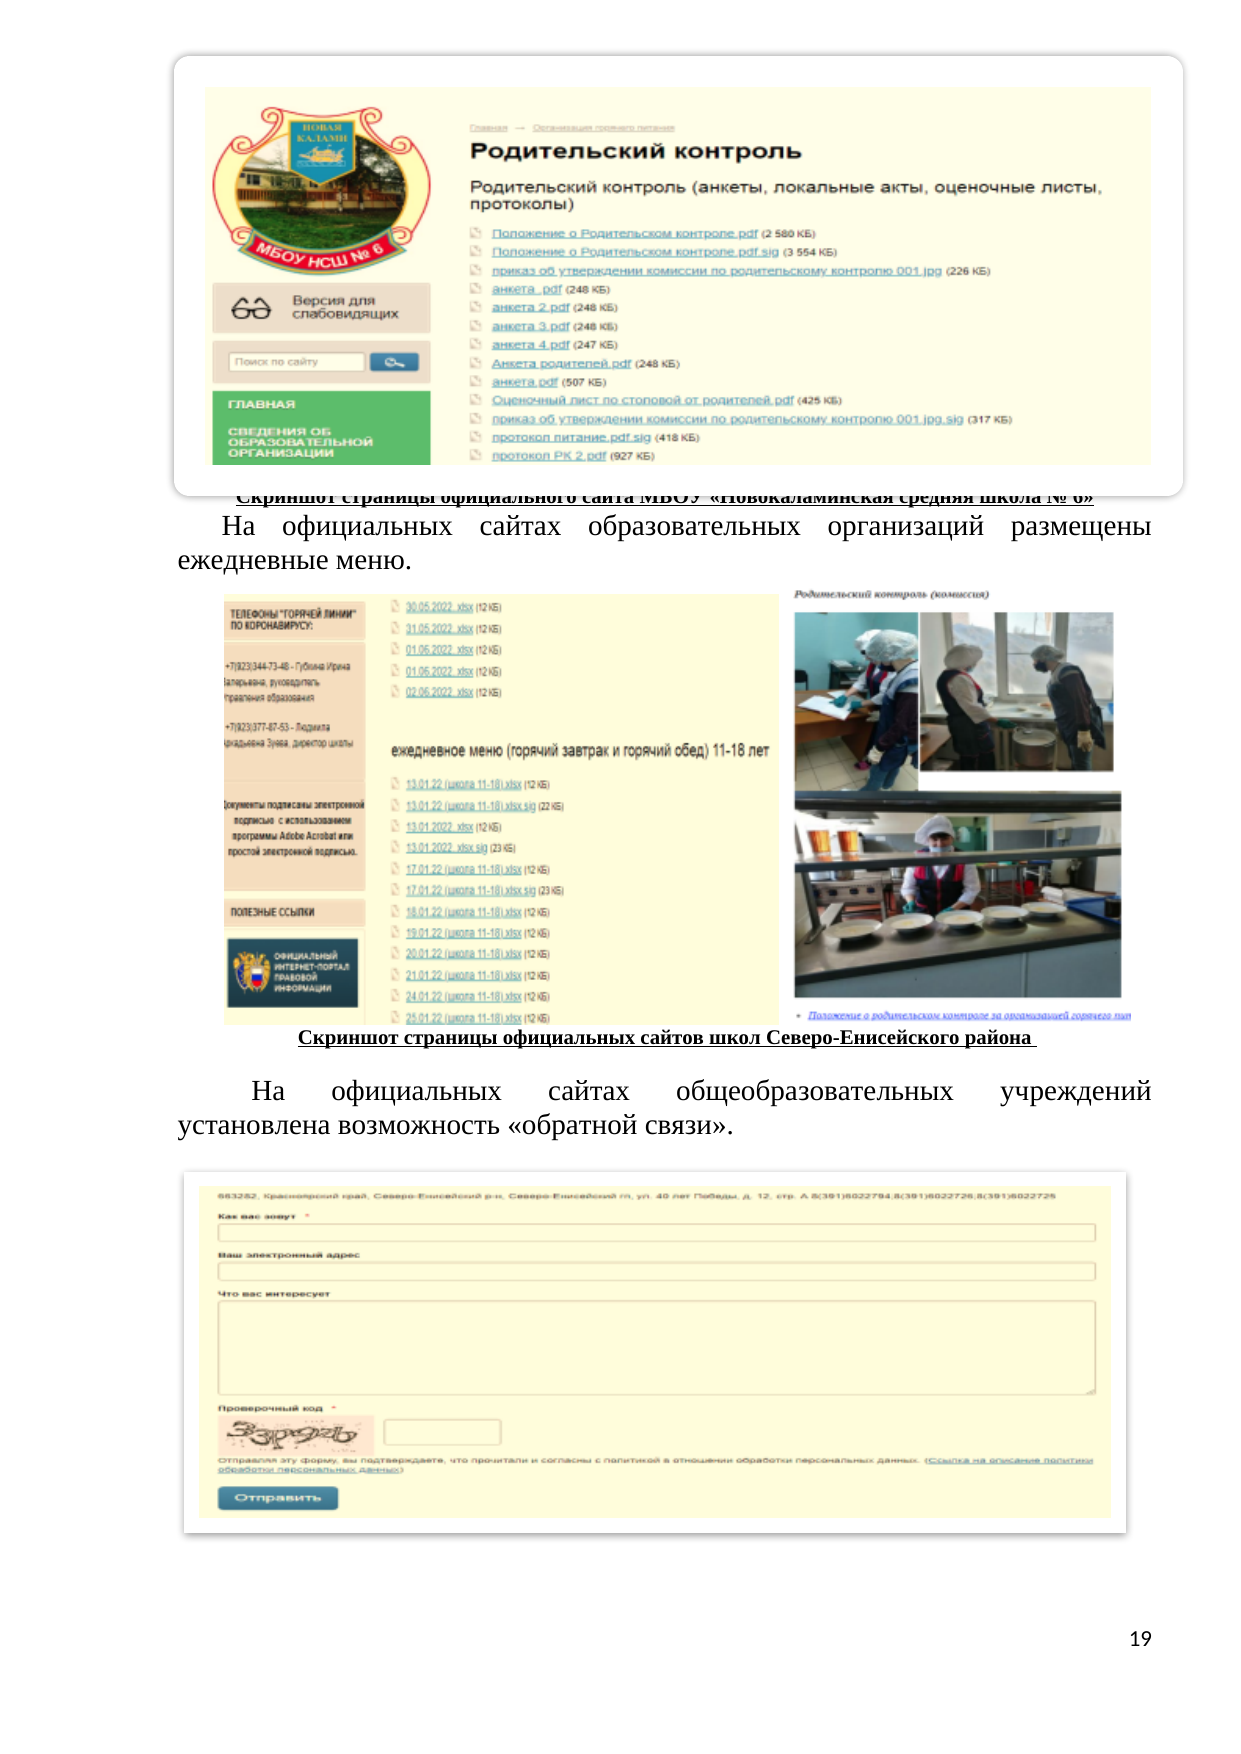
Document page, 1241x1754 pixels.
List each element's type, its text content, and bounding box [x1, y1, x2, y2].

picture [205, 87, 1151, 465]
picture [199, 1186, 1111, 1518]
text Скриншот страницы официальных сайтов школ Северо-Енисейского района [177, 1025, 1152, 1049]
picture [224, 575, 1131, 1026]
text На официальных сайтах общеобразовательных учреждений установлена возможность «обратной связи». [177, 1073, 1152, 1140]
text На официальных сайтах образовательных организаций размещены ежедневные меню. [177, 508, 1152, 575]
